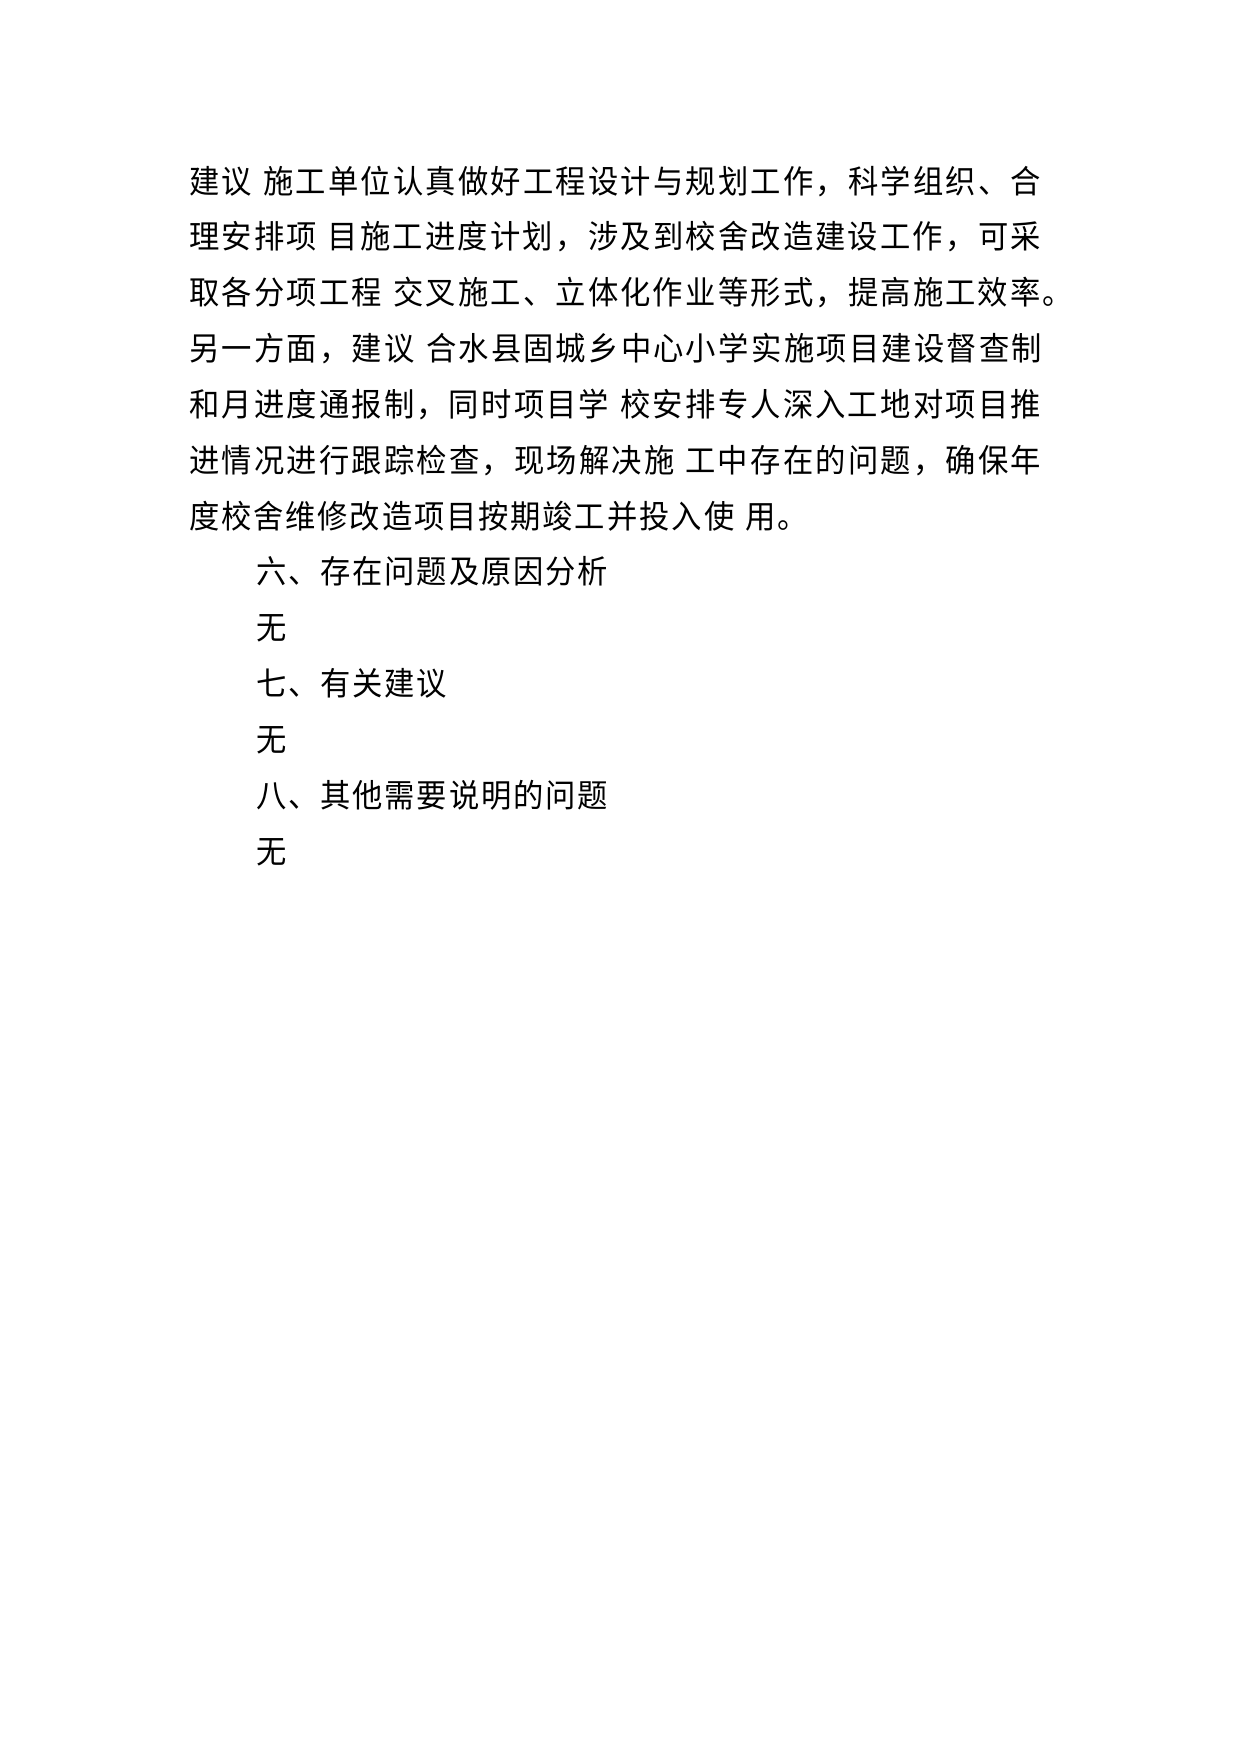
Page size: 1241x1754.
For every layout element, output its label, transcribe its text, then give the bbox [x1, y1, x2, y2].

text 无 [189, 707, 1042, 763]
text 六、存在问题及原因分析 [189, 539, 1042, 595]
text 无 [189, 595, 1042, 651]
text 八、其他需要说明的问题 [189, 763, 1042, 818]
text 七、有关建议 [189, 651, 1042, 707]
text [189, 148, 1042, 539]
text 无 [189, 818, 1042, 874]
